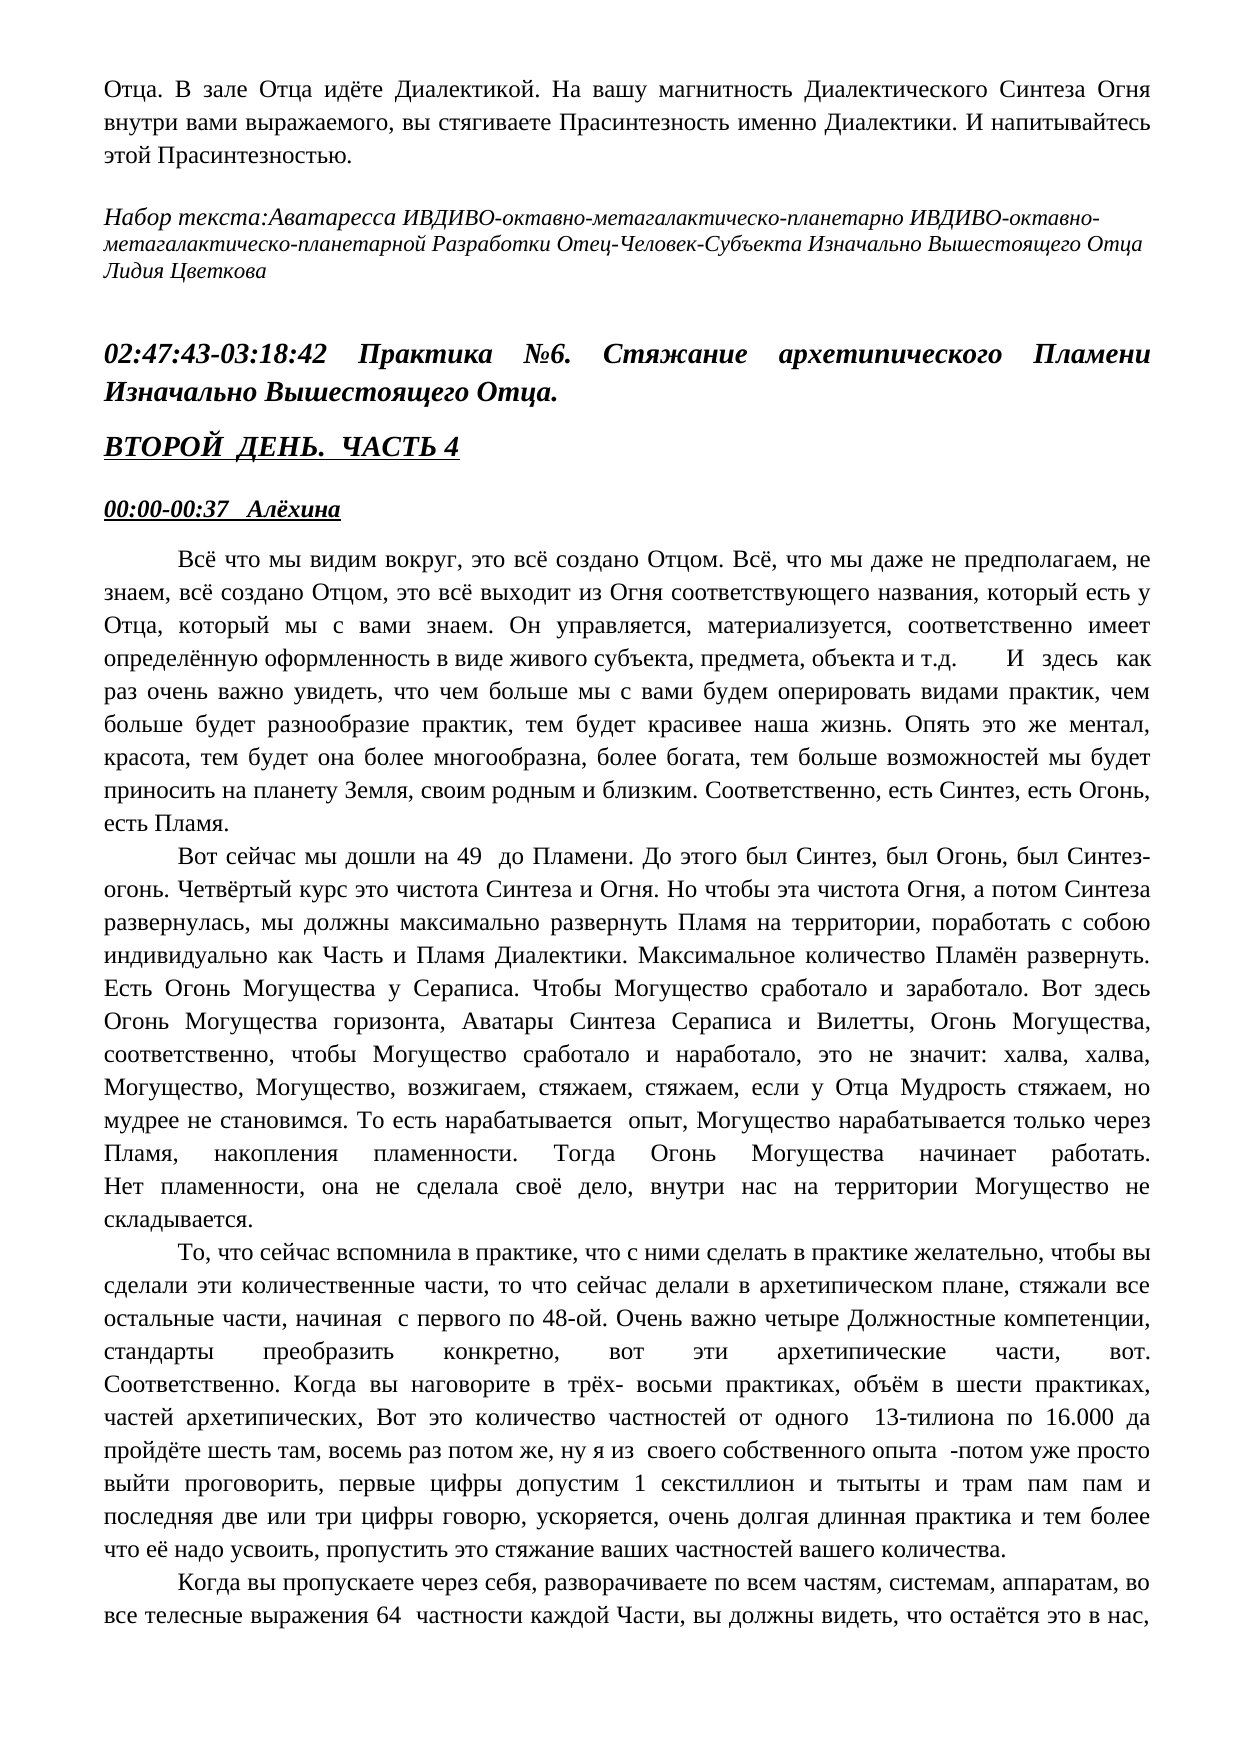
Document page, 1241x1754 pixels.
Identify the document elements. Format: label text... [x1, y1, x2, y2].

text Вот сейчас мы дошли на 49 до Пламени. До этого был Синтез, был Огонь, был Синтез-огонь. Четвёртый курс это чистота Синтеза и Огня. Но чтобы эта чистота Огня, а потом Синтеза развернулась, мы должны максимально развернуть Пламя на территории, поработать с собою индивидуально как Часть и Пламя Диалектики. Максимальное количество Пламён развернуть. Есть Огонь Могущества у Сераписа. Чтобы Могущество сработало и заработало. Вот здесь Огонь Могущества горизонта, Аватары Синтеза Сераписа и Вилетты, Огонь Могущества, соответственно, чтобы Могущество сработало и наработало, это не значит: халва, халва, Могущество, Могущество, возжигаем, стяжаем, стяжаем, если у Отца Мудрость стяжаем, но мудрее не становимся. То есть нарабатывается опыт, Могущество нарабатывается только через Пламя, накопления пламенности. Тогда Огонь Могущества начинает работать. Нет пламенности, она не сделала своё дело, внутри нас на территории Могущество не складывается. [103, 841, 1152, 962]
text 00:00-00:37 Алёхина [103, 494, 1152, 523]
text Вот сейчас мы дошли на 49 до Пламени. До этого был Синтез, был Огонь, был Синтез-огонь. Четвёртый курс это чистота Синтеза и Огня. Но чтобы эта чистота Огня, а потом Синтеза развернулась, мы должны максимально развернуть Пламя на территории, поработать с собою индивидуально как Часть и Пламя Диалектики. Максимальное количество Пламён развернуть. Есть Огонь Могущества у Сераписа. Чтобы Могущество сработало и заработало. Вот здесь Огонь Могущества горизонта, Аватары Синтеза Сераписа и Вилетты, Огонь Могущества, соответственно, чтобы Могущество сработало и наработало, это не значит: халва, халва, Могущество, Могущество, возжигаем, стяжаем, стяжаем, если у Отца Мудрость стяжаем, но мудрее не становимся. То есть нарабатывается опыт, Могущество нарабатывается только через Пламя, накопления пламенности. Тогда Огонь Могущества начинает работать. Нет пламенности, она не сделала своё дело, внутри нас на территории Могущество не складывается. [103, 963, 1152, 1233]
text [103, 1567, 1152, 1629]
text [103, 74, 1152, 169]
text Всё что мы видим вокруг, это всё создано Отцом. Всё, что мы даже не предполагаем, не знаем, всё создано Отцом, это всё выходит из Огня соответствующего названия, который есть у Отца, который мы с вами знаем. Он управляется, материализуется, соответственно имеет определённую оформленность в виде живого субъекта, предмета, объекта и т.д. И здесь как раз очень важно увидеть, что чем больше мы с вами будем оперировать видами практик, чем больше будет разнообразие практик, тем будет красивее наша жизнь. Опять это же ментал, красота, тем будет она более многообразна, более богата, тем больше возможностей мы будет приносить на планету Земля, своим родным и близким. Соответственно, есть Синтез, есть Огонь, есть Пламя. [103, 544, 1152, 764]
text Набор текста:Аватаресса ИВДИВО-октавно-метагалактическо-планетарно ИВДИВО-октавно-метагалактическо-планетарной Разработки Отец-Человек-Субъекта Изначально Вышестоящего Отца Лидия Цветкова [103, 202, 1152, 283]
text То, что сейчас вспомнила в практике, что с ними сделать в практике желательно, чтобы вы сделали эти количественные части, то что сейчас делали в архетипическом плане, стяжали все остальные части, начиная с первого по 48-ой. Очень важно четыре Должностные компетенции, стандарты преобразить конкретно, вот эти архетипические части, вот. Соответственно. Когда вы наговорите в трёх- восьми практиках, объём в шести практиках, частей архетипических, Вот это количество частностей от одного 13-тилиона по 16.000 да пройдёте шесть там, восемь раз потом же, ну я из своего собственного опыта -потом уже просто выйти проговорить, первые цифры допустим 1 секстиллион и тытыты и трам пам пам и последняя две или три цифры говорю, ускоряется, очень долгая длинная практика и тем более что её надо усвоить, пропустить это стяжание ваших частностей вашего количества. [103, 1237, 1152, 1563]
text ВТОРОЙ ДЕНЬ. ЧАСТЬ 4 [103, 429, 1152, 463]
text 02:47:43-03:18:42 Практика №6. Стяжание архетипического Пламени Изначально Вышестоящего Отца. [103, 336, 1152, 408]
